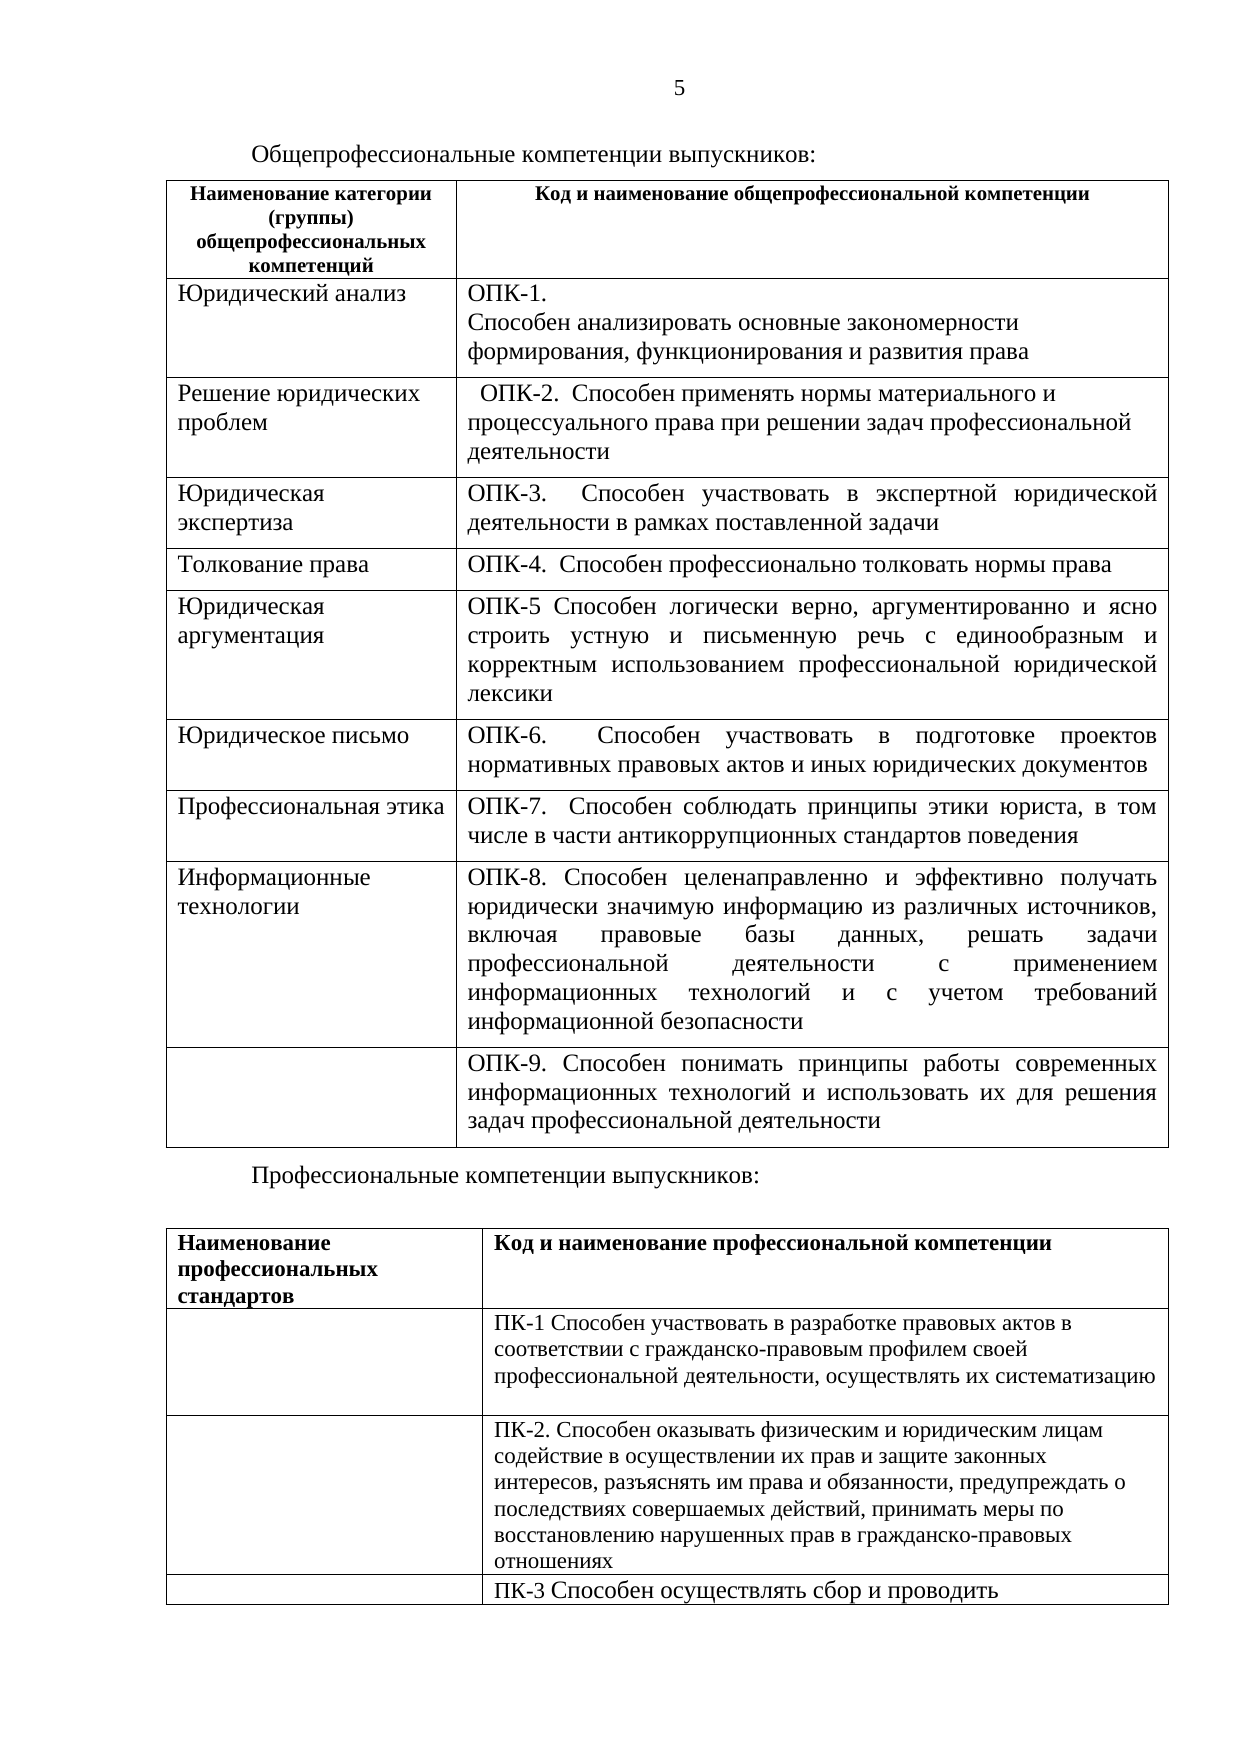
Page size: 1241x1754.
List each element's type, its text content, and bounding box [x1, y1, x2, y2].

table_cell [483, 1575, 1168, 1603]
table_cell Юридический анализ [167, 279, 456, 377]
table_cell ОПК-8. Способен целенаправленно и эффективно получать юридически значимую информацию из различных источников, включая правовые базы данных, решать задачи профессиональной деятельности с применением информационных технологий и с учетом требований информационной безопасности [457, 862, 1168, 1047]
subtitle Общепрофессиональные компетенции выпускников: [251, 139, 1181, 168]
table_header Код и наименование общепрофессиональной компетенции [457, 181, 1168, 277]
table_cell ОПК-3. Способен участвовать в экспертной юридической деятельности в рамках поставленной задачи [457, 478, 1168, 548]
table_cell ПК-1 Способен участвовать в разработке правовых актов в соответствии с гражданско-правовым профилем своей профессиональной деятельности, осуществлять их систематизацию [483, 1309, 1168, 1414]
table_cell [167, 1575, 482, 1603]
table_cell [167, 1048, 456, 1147]
table_cell Юридическая аргументация [167, 591, 456, 719]
subtitle Профессиональные компетенции выпускников: [251, 1160, 1181, 1189]
table_header Наименование профессиональных стандартов [167, 1229, 482, 1308]
table_header Код и наименование профессиональной компетенции [483, 1229, 1168, 1308]
table_cell Информационные технологии [167, 862, 456, 1047]
table_cell Юридическая экспертиза [167, 478, 456, 548]
table_cell ОПК-2. Способен применять нормы материального и процессуального права при решении задач профессиональной деятельности [457, 378, 1168, 477]
table_cell ОПК-6. Способен участвовать в подготовке проектов нормативных правовых актов и иных юридических документов [457, 720, 1168, 790]
table_cell [167, 1416, 482, 1574]
table_cell ОПК-4. Способен профессионально толковать нормы права [457, 549, 1168, 590]
table_cell [167, 1309, 482, 1414]
table_cell ОПК-7. Способен соблюдать принципы этики юриста, в том числе в части антикоррупционных стандартов поведения [457, 791, 1168, 861]
table_cell ОПК-1. Способен анализировать основные закономерности формирования, функционирования и развития права [457, 279, 1168, 377]
table_cell Юридическое письмо [167, 720, 456, 790]
table_cell Толкование права [167, 549, 456, 590]
table_header Наименование категории (группы) общепрофессиональных компетенций [167, 181, 456, 277]
table_cell ПК-2. Способен оказывать физическим и юридическим лицам содействие в осуществлении их прав и защите законных интересов, разъяснять им права и обязанности, предупреждать о последствиях совершаемых действий, принимать меры по восстановлению нарушенных прав в гражданско-правовых отношениях [483, 1416, 1168, 1574]
table_cell ОПК-9. Способен понимать принципы работы современных информационных технологий и использовать их для решения задач профессиональной деятельности [457, 1048, 1168, 1147]
table_cell Профессиональная этика [167, 791, 456, 861]
table_cell ОПК-5 Способен логически верно, аргументированно и ясно строить устную и письменную речь с единообразным и корректным использованием профессиональной юридической лексики [457, 591, 1168, 719]
table_cell Решение юридических проблем [167, 378, 456, 477]
